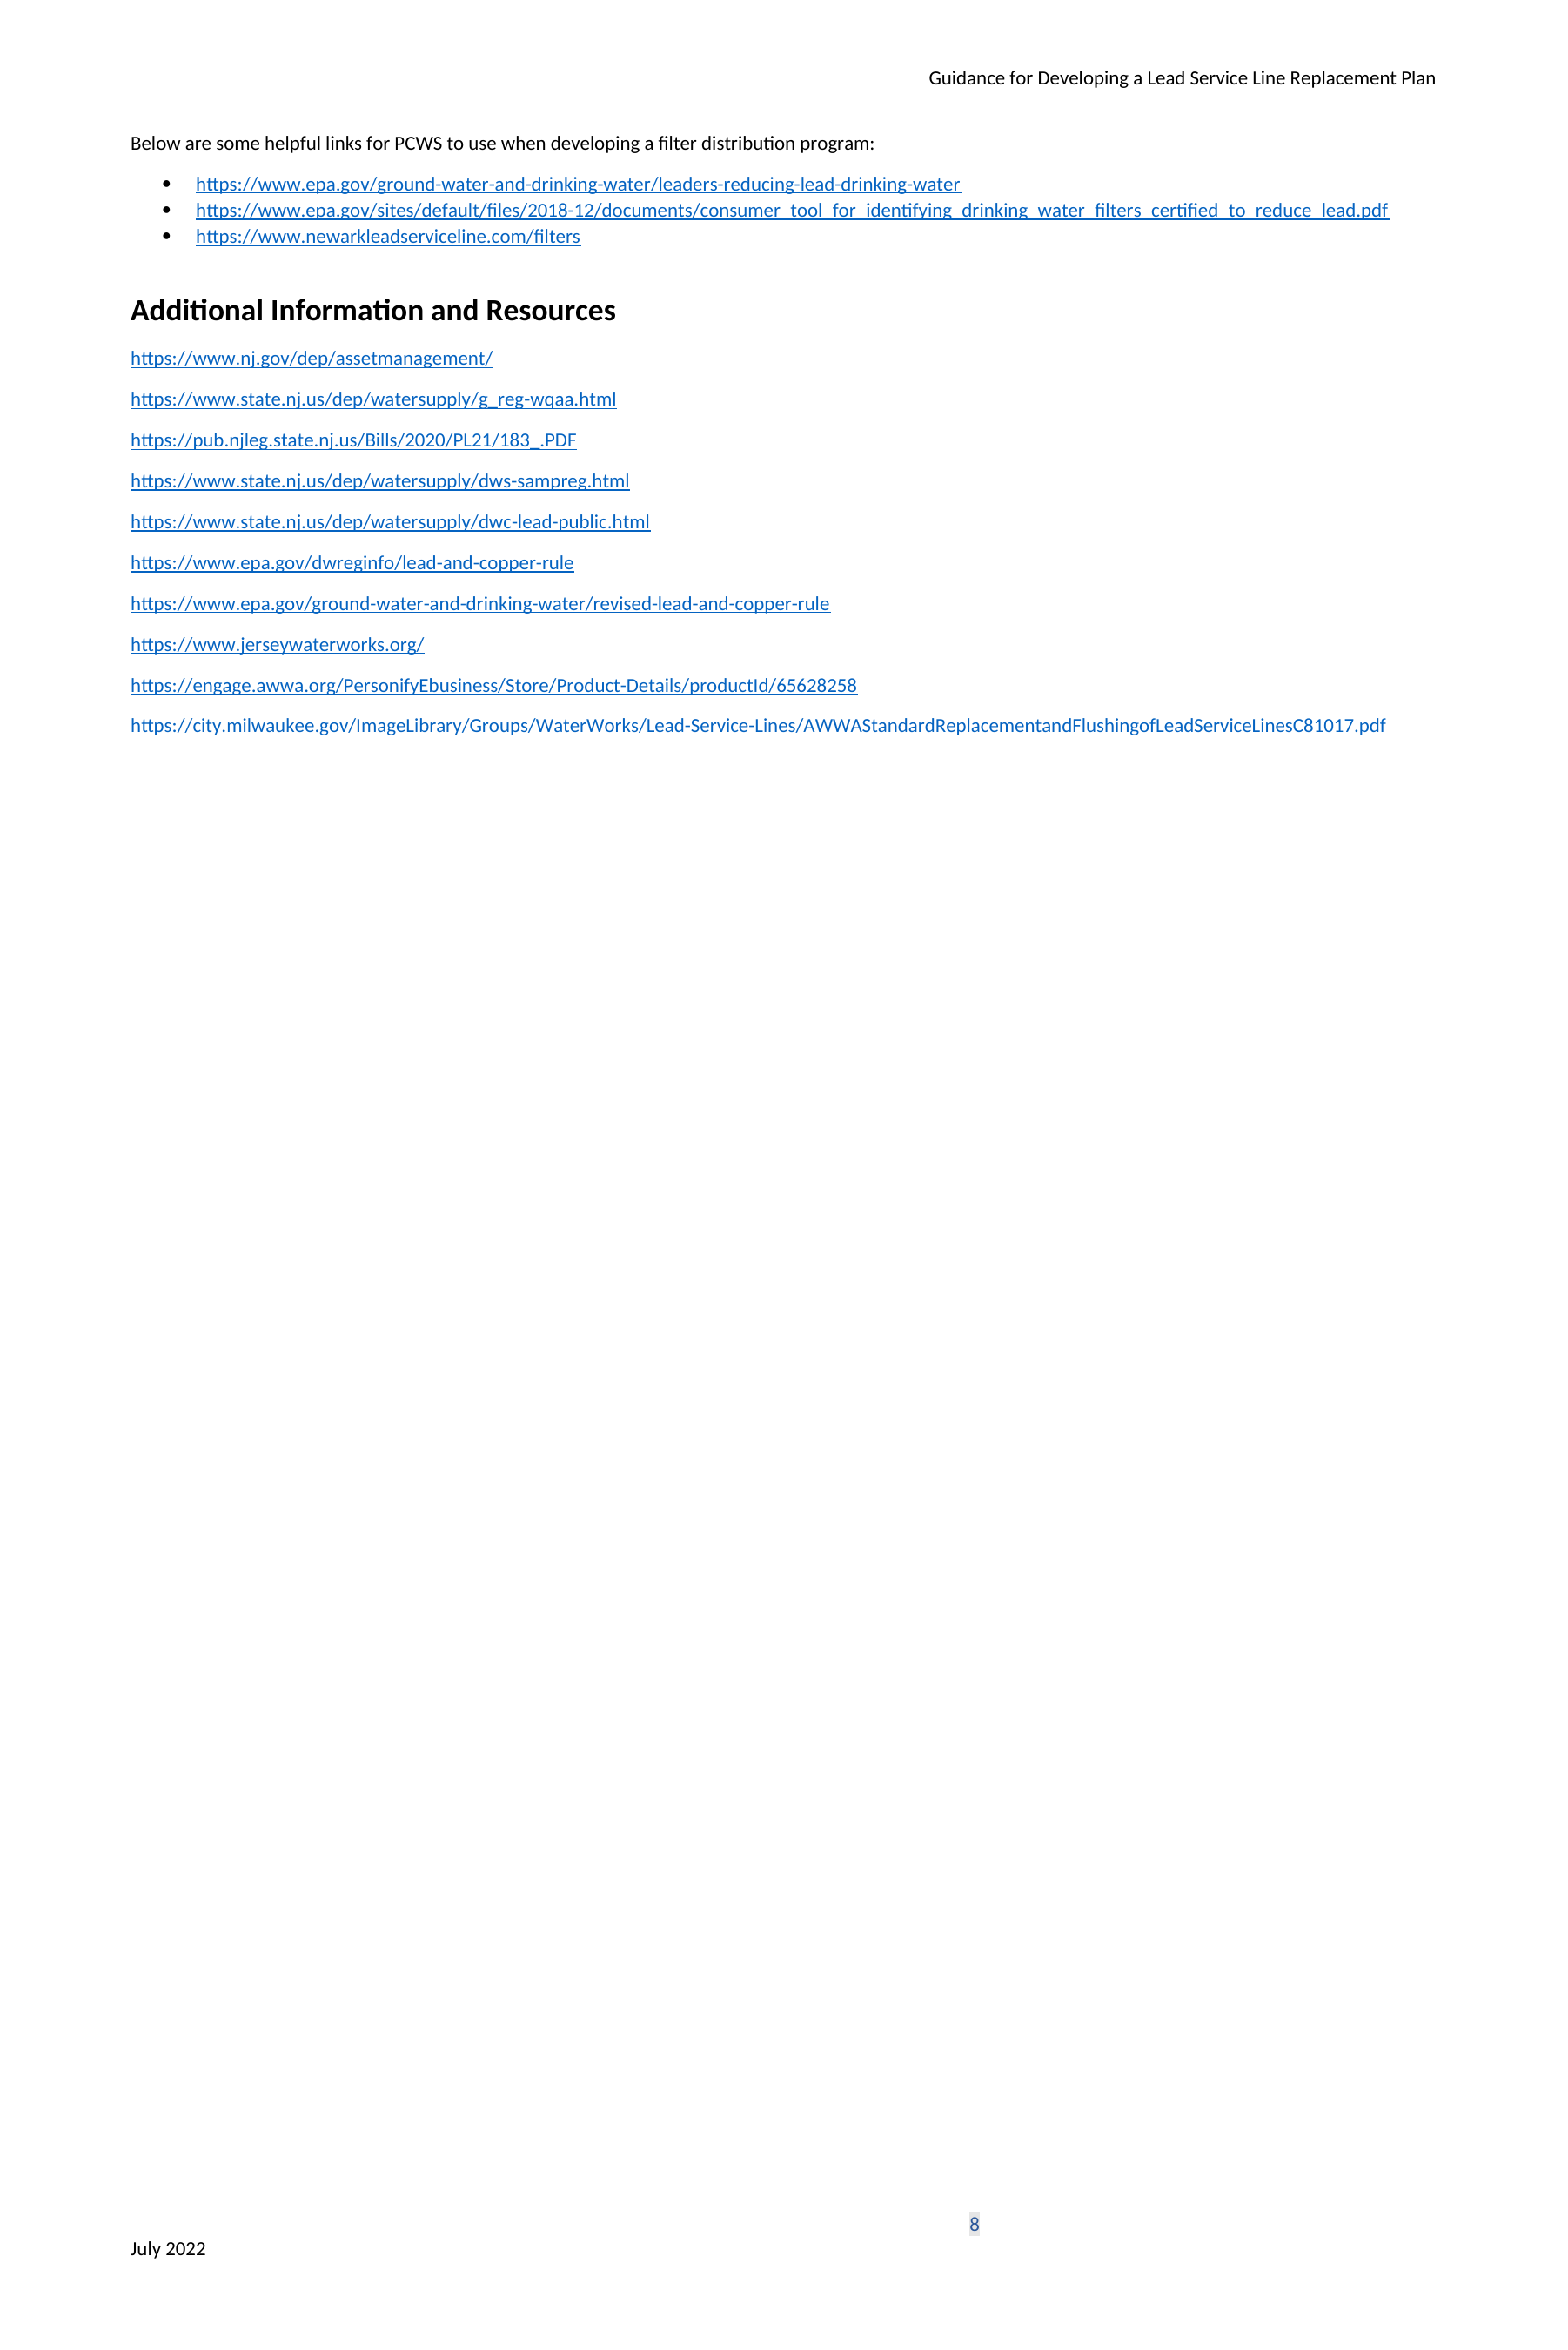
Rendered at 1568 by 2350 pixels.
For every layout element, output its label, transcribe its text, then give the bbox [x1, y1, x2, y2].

list https://www.newarkleadserviceline.com/filters [163, 224, 1437, 248]
text https://www.state.nj.us/dep/watersupply/dwc-lead-public.html [131, 509, 1437, 534]
text Below are some helpful links for PCWS to use when developing a filter distribution program: [131, 131, 1437, 155]
list https://www.epa.gov/ground-water-and-drinking-water/leaders-reducing-lead-drinking-water [163, 171, 1437, 196]
text https://www.epa.gov/ground-water-and-drinking-water/revised-lead-and-copper-rule [131, 591, 1437, 615]
list https://www.epa.gov/sites/default/files/2018-12/documents/consumer_tool_for_identifying_drinking_water_filters_certified_to_reduce_lead.pdf [163, 198, 1437, 222]
text https://city.milwaukee.gov/ImageLibrary/Groups/WaterWorks/Lead-Service-Lines/AWWAStandardReplacementandFlushingofLeadServiceLinesC81017.pdf [131, 713, 1437, 738]
text https://pub.njleg.state.nj.us/Bills/2020/PL21/183_.PDF [131, 427, 1437, 452]
text https://www.jerseywaterworks.org/ [131, 632, 1437, 656]
text https://www.nj.gov/dep/assetmanagement/ [131, 346, 1437, 371]
text Additional Information and Resources [131, 291, 1437, 329]
text https://engage.awwa.org/PersonifyEbusiness/Store/Product-Details/productId/65628258 [131, 673, 1437, 697]
text https://www.state.nj.us/dep/watersupply/g_reg-wqaa.html [131, 386, 1437, 412]
text https://www.epa.gov/dwreginfo/lead-and-copper-rule [131, 550, 1437, 574]
text https://www.state.nj.us/dep/watersupply/dws-sampreg.html [131, 468, 1437, 493]
